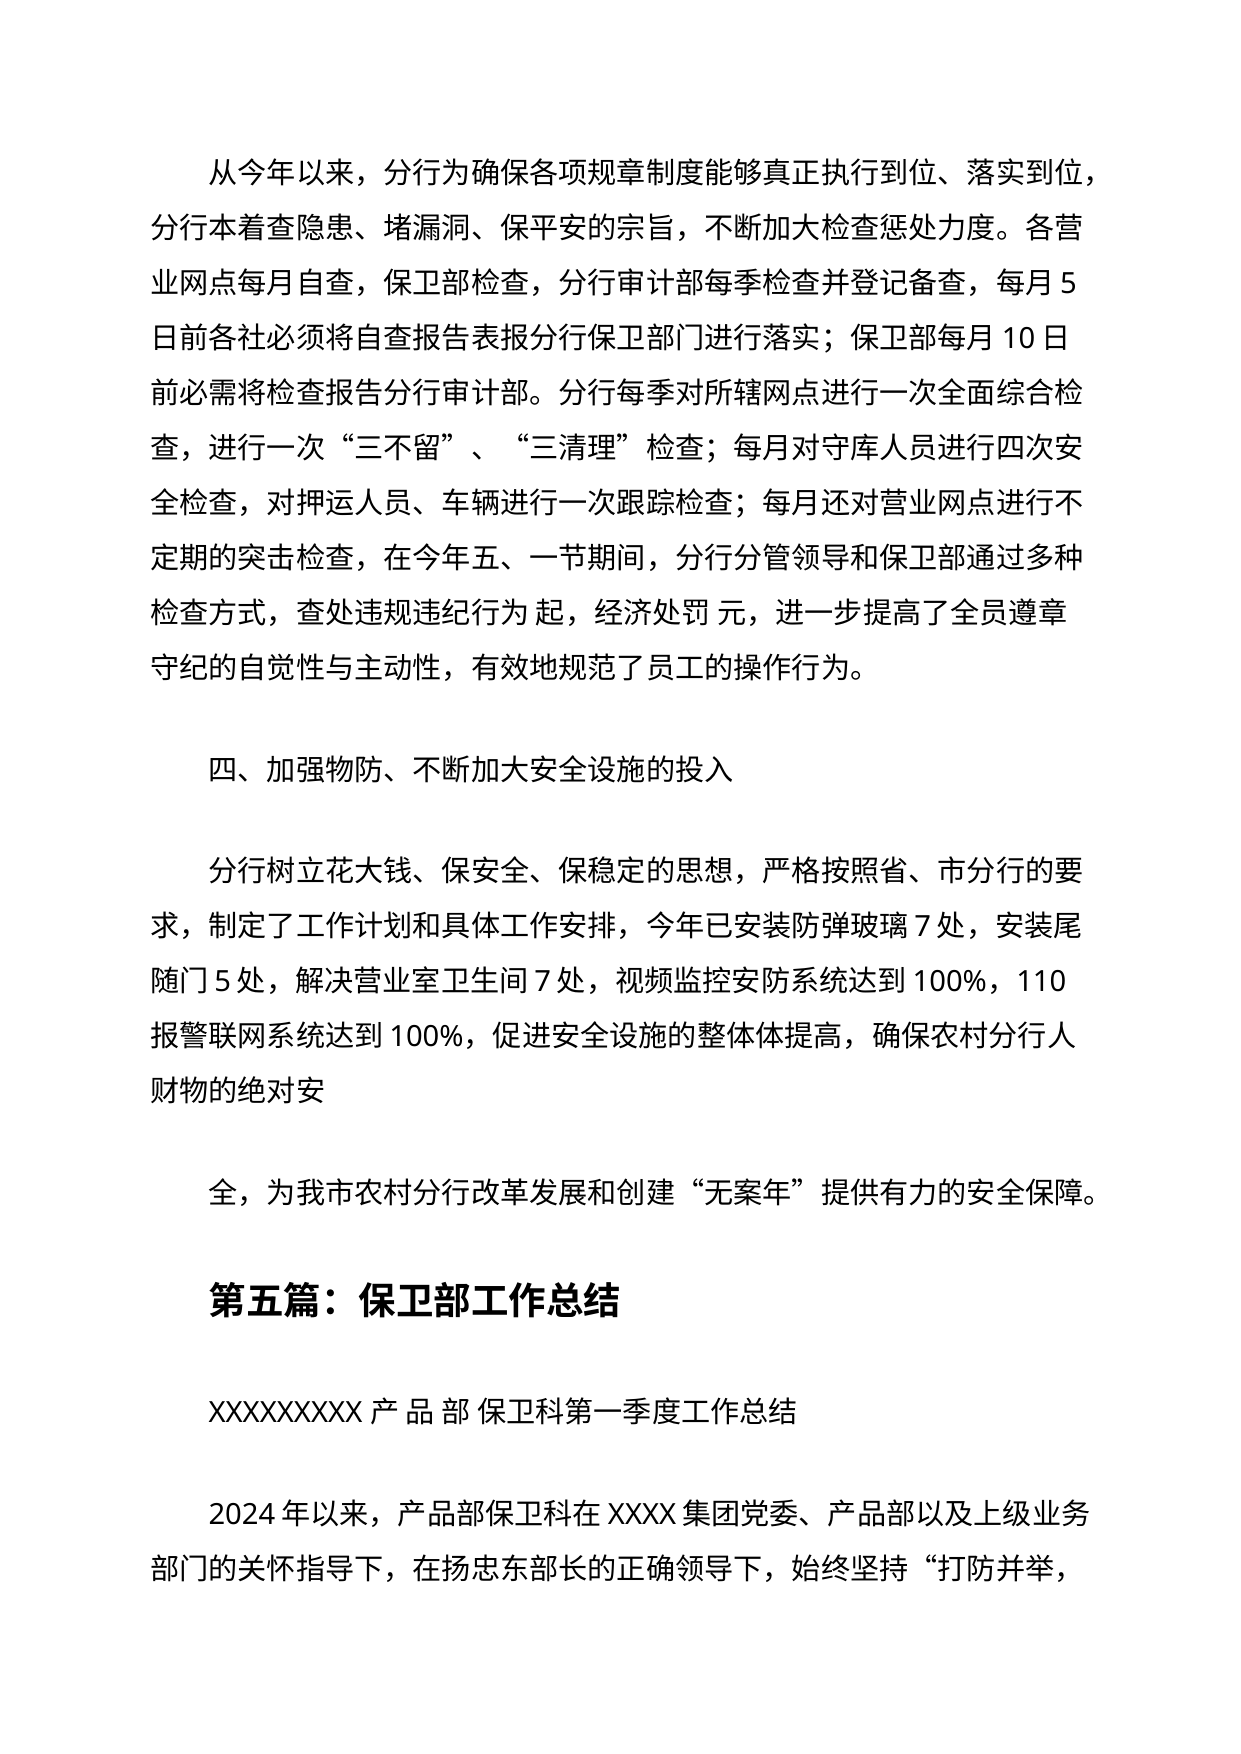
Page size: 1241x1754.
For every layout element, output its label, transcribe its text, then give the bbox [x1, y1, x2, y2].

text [150, 1491, 1090, 1588]
text 全，为我市农村分行改革发展和创建“无案年”提供有力的安全保障。 [150, 1169, 1090, 1212]
text XXXXXXXXX 产 品 部 保卫科第一季度工作总结 [150, 1389, 1090, 1431]
text 从今年以来，分行为确保各项规章制度能够真正执行到位、落实到位，分行本着查隐患、堵漏洞、保平安的宗旨，不断加大检查惩处力度。各营业网点每月自查，保卫部检查，分行审计部每季检查并登记备查，每月5日前各社必须将自查报告表报分行保卫部门进行落实；保卫部每月10日前必需将检查报告分行审计部。分行每季对所辖网点进行一次全面综合检查，进行一次“三不留”、“三清理”检查；每月对守库人员进行四次安全检查，对押运人员、车辆进行一次跟踪检查；每月还对营业网点进行不定期的突击检查，在今年五、一节期间，分行分管领导和保卫部通过多种检查方式，查处违规违纪行为 起，经济处罚 元，进一步提高了全员遵章守纪的自觉性与主动性，有效地规范了员工的操作行为。 [150, 150, 1090, 687]
text 第五篇：保卫部工作总结 [150, 1271, 1090, 1326]
text 四、加强物防、不断加大安全设施的投入 [150, 746, 1090, 788]
text 分行树立花大钱、保安全、保稳定的思想，严格按照省、市分行的要求，制定了工作计划和具体工作安排，今年已安装防弹玻璃7处，安装尾随门5处，解决营业室卫生间7处，视频监控安防系统达到100%，110报警联网系统达到100%，促进安全设施的整体体提高，确保农村分行人财物的绝对安 [150, 848, 1090, 1110]
